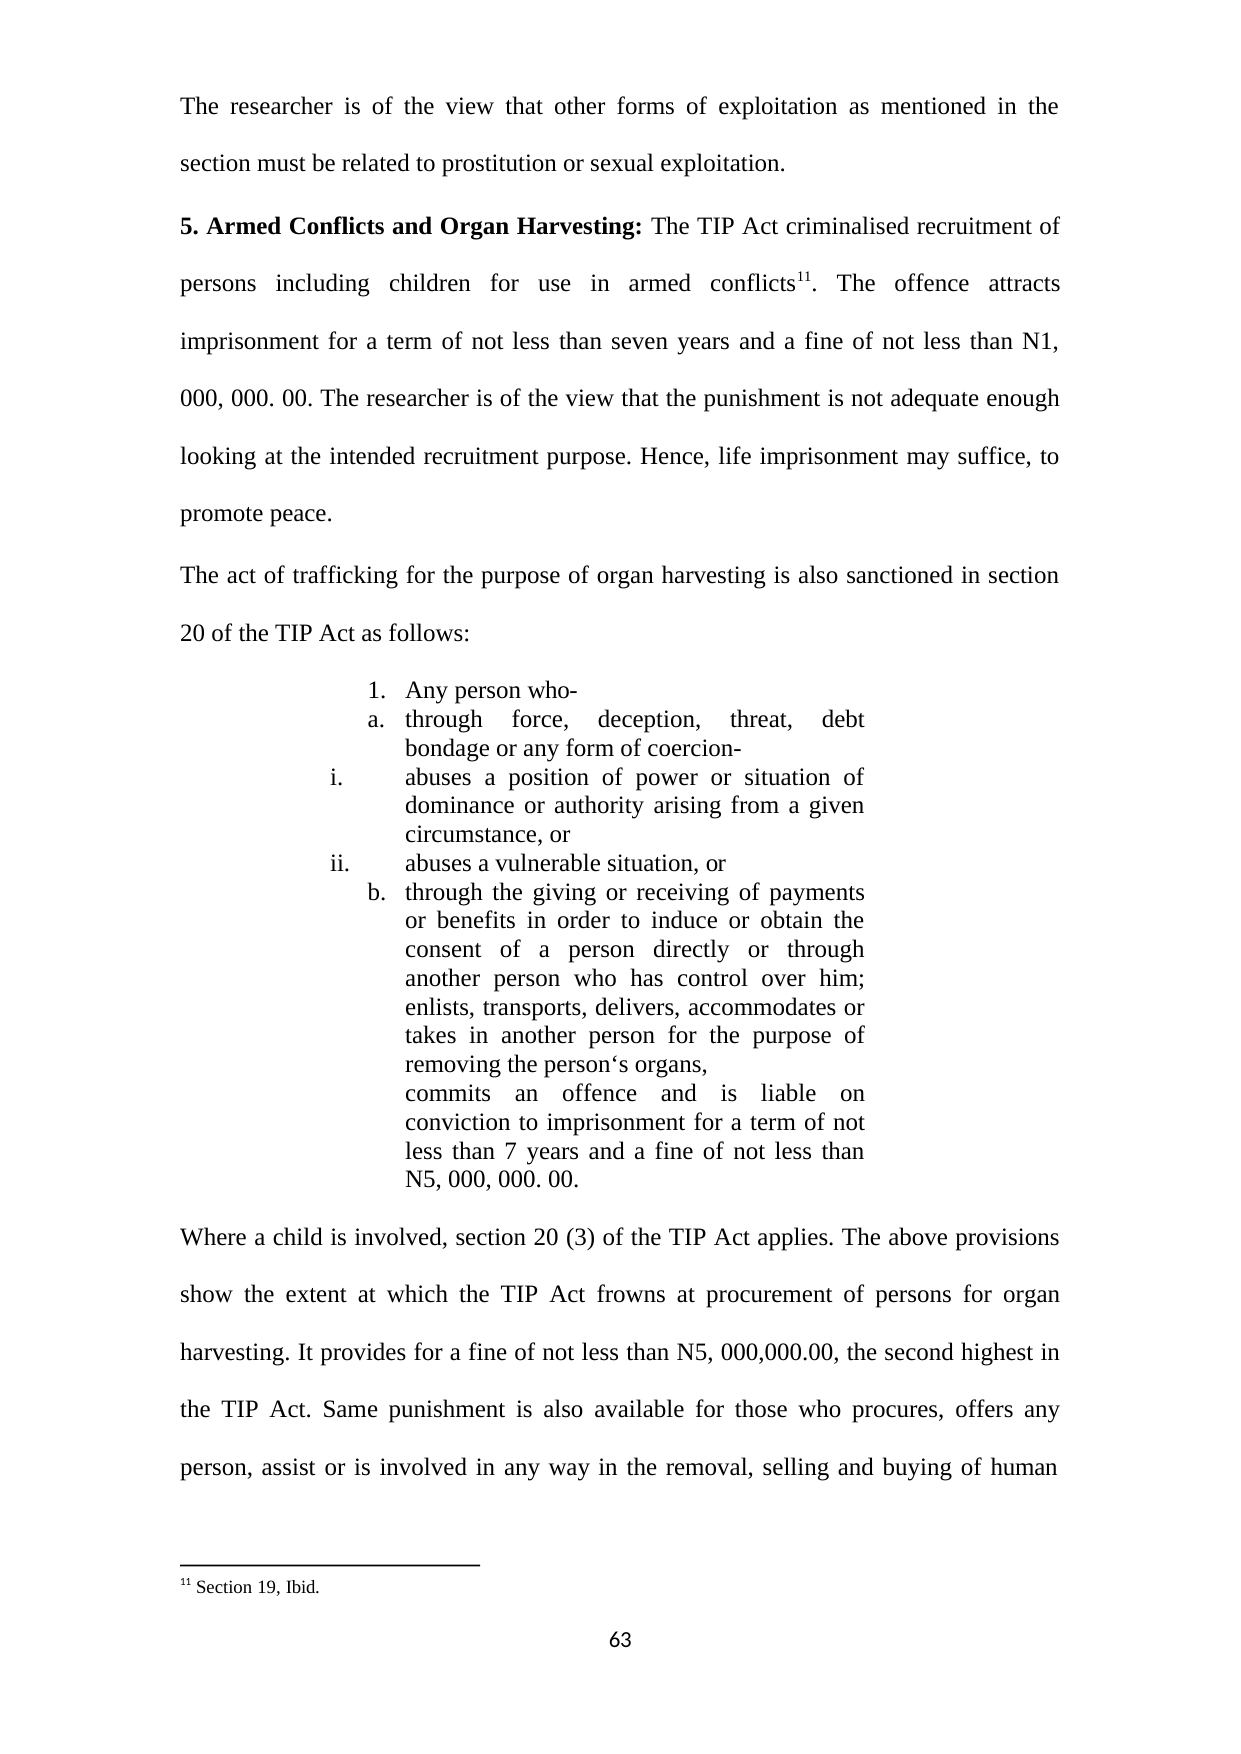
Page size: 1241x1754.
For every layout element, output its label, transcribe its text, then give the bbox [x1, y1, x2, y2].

list through force, deception, threat, debt bondage or any form of coercion- [367, 704, 865, 762]
text The researcher is of the view that other forms of exploitation as mentioned in the section must be related to prostitution or sexual exploitation. [180, 91, 1060, 177]
list abuses a vulnerable situation, or [330, 848, 1086, 877]
list Any person who- [367, 676, 1086, 704]
text 11 Section 19, Ibid. [180, 1575, 1086, 1598]
list abuses a position of power or situation of dominance or authority arising from a given circumstance, or [330, 762, 865, 848]
text Where a child is involved, section 20 (3) of the TIP Act applies. The above provisions show the extent at which the TIP Act frowns at procurement of persons for organ harvesting. It provides for a fine of not less than N5, 000,000.00, the second highest in the TIP Act. Same punishment is also available for those who procures, offers any person, assist or is involved in any way in the removal, selling and buying of human [180, 1222, 1061, 1481]
text commits an offence and is liable on conviction to imprisonment for a term of not less than 7 years and a fine of not less than N5, 000, 000. 00. [405, 1078, 866, 1193]
list through the giving or receiving of payments or benefits in order to induce or obtain the consent of a person directly or through another person who has control over him; enlists, transports, delivers, accommodates or takes in another person for the purpose of removing the person‘s organs, [367, 877, 865, 1078]
text The act of trafficking for the purpose of organ harvesting is also sanctioned in section 20 of the TIP Act as follows: [180, 561, 1061, 647]
list Armed Conflicts and Organ Harvesting: The TIP Act criminalised recruitment of persons including children for use in armed conflicts11. The offence attracts imprisonment for a term of not less than seven years and a fine of not less than N1, 000, 000. 00. The researcher is of the view that the punishment is not adequate enough looking at the intended recruitment purpose. Hence, life imprisonment may suffice, to promote peace. [180, 211, 1061, 527]
